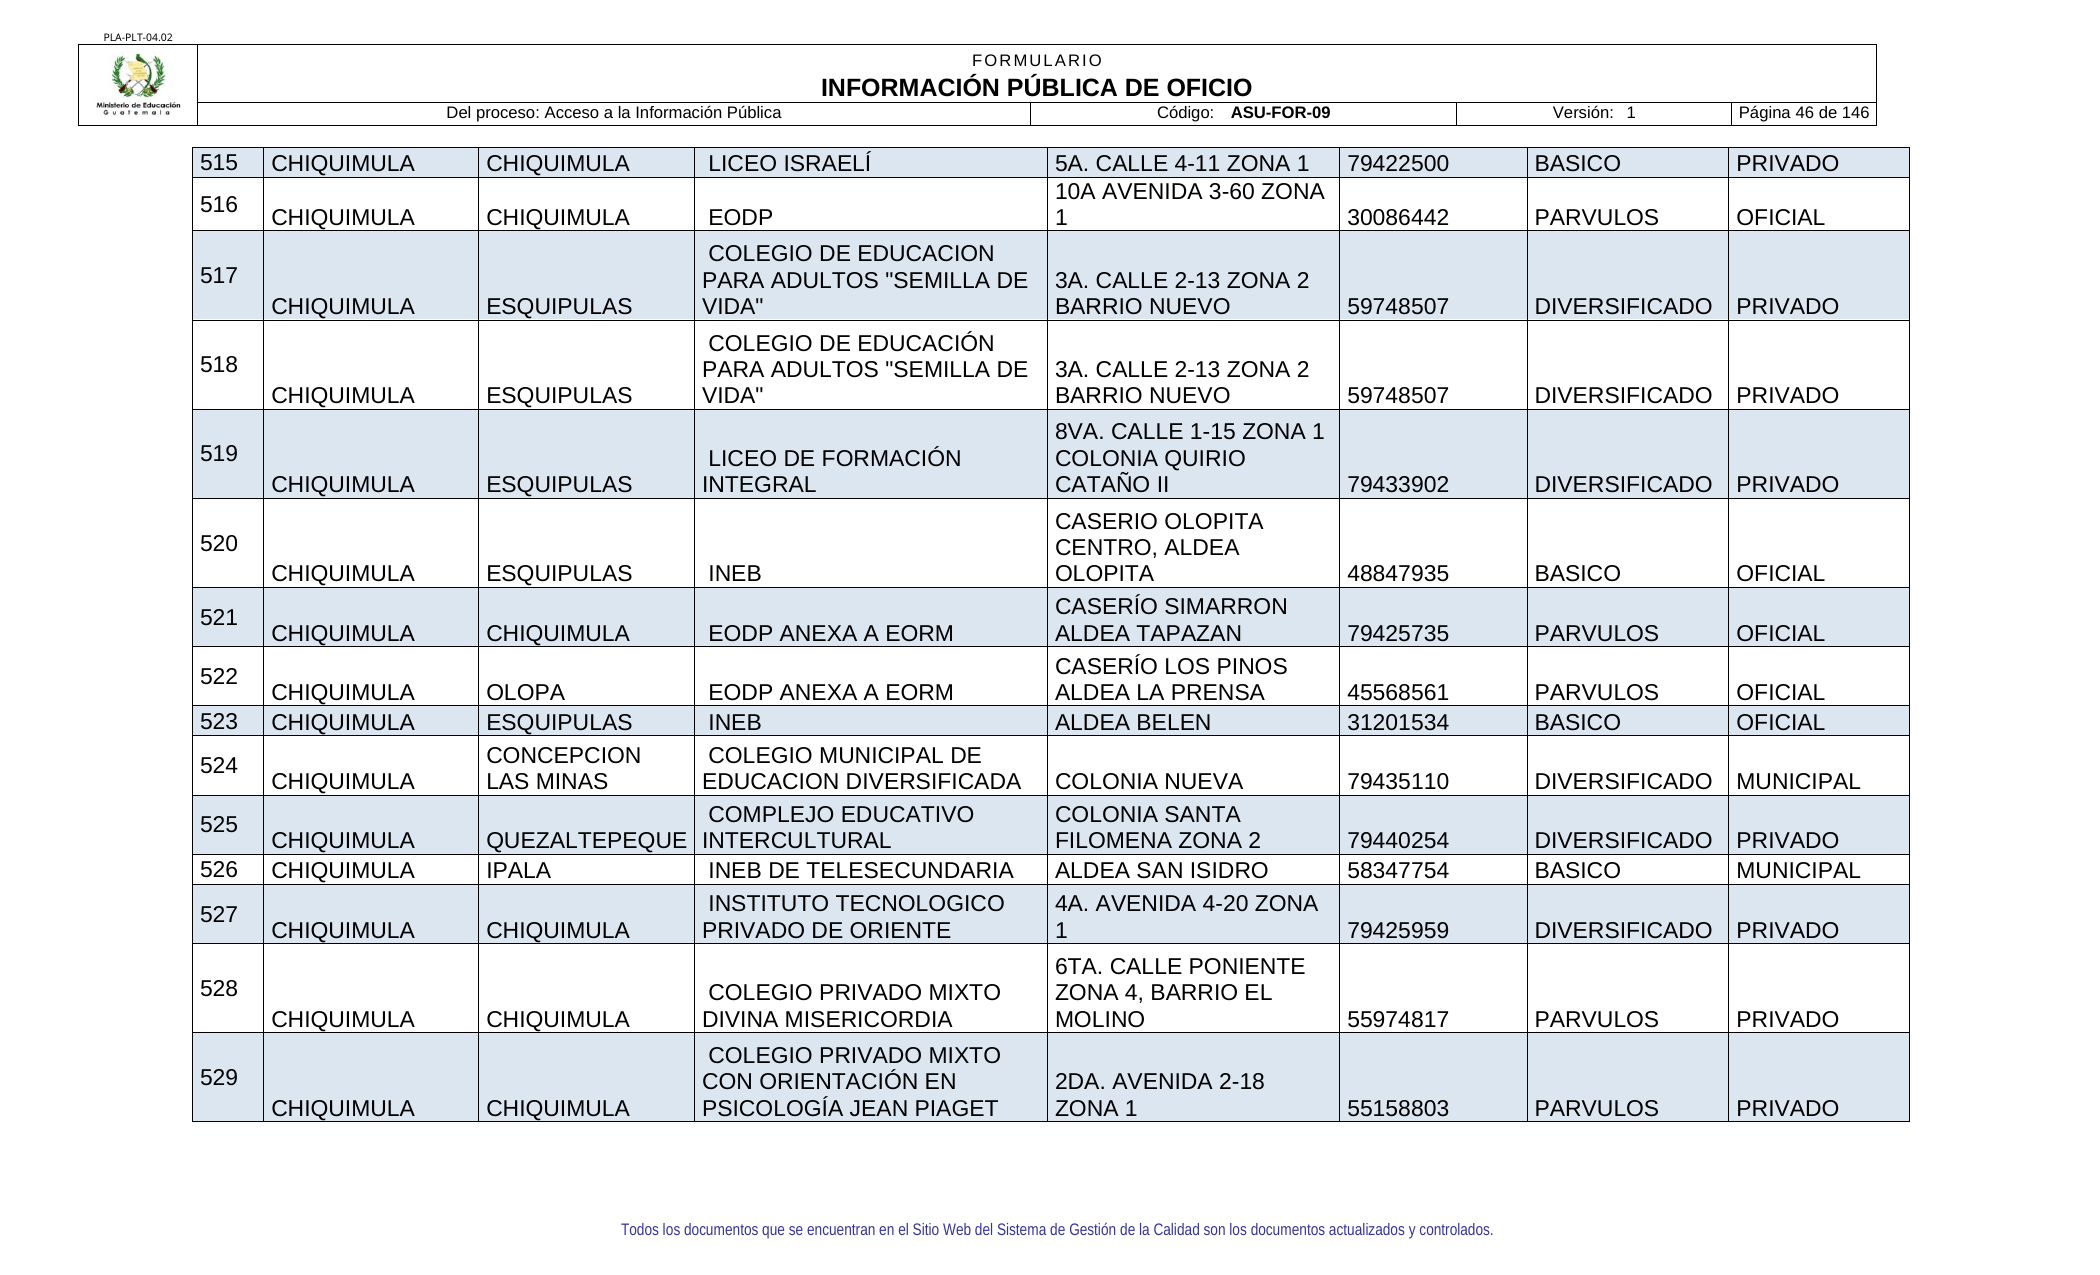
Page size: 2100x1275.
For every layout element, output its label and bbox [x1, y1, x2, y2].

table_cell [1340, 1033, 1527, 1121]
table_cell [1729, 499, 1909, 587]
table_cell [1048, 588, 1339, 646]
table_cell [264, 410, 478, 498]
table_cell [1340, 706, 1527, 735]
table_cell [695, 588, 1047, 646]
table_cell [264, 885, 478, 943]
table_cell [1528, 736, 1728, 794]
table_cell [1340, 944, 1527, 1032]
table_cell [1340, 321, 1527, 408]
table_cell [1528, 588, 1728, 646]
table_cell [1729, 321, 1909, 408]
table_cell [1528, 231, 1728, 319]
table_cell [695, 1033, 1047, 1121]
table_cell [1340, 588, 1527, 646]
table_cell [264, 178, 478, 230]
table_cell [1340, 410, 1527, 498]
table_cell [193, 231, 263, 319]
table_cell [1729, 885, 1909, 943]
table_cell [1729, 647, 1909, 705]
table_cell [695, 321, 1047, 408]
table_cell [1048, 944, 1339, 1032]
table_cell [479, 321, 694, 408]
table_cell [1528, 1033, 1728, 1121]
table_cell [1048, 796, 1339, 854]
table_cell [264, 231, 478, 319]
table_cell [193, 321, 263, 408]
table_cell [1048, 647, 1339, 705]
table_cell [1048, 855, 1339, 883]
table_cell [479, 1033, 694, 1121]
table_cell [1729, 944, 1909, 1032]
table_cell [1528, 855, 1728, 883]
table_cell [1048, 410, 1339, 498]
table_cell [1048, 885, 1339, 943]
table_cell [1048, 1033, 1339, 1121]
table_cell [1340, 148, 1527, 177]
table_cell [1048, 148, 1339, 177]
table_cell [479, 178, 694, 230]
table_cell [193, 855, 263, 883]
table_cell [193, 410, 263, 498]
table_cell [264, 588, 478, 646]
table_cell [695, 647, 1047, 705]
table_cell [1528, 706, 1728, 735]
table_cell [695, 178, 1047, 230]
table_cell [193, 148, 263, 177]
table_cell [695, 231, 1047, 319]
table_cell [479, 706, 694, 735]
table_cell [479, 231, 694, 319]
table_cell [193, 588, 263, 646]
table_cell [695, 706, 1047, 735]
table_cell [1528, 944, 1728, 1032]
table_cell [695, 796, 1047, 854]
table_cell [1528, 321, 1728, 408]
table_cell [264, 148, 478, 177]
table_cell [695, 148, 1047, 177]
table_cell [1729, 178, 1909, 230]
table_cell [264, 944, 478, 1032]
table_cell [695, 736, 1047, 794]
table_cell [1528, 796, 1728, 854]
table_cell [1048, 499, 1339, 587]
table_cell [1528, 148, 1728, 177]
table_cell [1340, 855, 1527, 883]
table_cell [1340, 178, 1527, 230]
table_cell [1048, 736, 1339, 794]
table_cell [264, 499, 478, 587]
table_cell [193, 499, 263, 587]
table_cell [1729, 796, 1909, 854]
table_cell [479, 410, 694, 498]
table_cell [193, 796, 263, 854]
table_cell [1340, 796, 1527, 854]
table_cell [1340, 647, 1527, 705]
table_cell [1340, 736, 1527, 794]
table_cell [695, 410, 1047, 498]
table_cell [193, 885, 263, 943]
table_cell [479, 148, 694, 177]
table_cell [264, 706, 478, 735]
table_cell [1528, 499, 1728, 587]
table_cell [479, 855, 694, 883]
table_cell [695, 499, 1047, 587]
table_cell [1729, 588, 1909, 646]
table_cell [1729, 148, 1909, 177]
picture [95, 51, 181, 117]
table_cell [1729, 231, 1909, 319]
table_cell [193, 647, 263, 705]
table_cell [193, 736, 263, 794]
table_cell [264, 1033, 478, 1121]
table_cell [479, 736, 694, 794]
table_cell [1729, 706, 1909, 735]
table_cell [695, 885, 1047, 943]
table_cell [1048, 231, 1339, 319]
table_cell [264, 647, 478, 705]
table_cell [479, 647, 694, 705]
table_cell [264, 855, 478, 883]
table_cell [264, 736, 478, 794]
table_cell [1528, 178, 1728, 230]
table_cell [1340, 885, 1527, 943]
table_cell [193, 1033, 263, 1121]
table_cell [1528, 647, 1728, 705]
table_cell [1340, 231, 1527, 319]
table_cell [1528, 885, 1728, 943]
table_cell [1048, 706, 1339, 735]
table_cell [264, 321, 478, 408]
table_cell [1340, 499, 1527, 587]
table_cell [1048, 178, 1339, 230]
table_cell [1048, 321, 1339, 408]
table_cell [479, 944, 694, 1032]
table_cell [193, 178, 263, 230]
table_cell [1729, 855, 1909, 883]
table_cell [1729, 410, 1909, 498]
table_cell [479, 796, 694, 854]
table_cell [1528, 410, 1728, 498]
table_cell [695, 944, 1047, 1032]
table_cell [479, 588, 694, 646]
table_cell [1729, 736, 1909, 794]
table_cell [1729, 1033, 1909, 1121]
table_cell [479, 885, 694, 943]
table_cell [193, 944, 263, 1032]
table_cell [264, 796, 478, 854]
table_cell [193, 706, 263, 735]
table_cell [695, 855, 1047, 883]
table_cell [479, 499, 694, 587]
